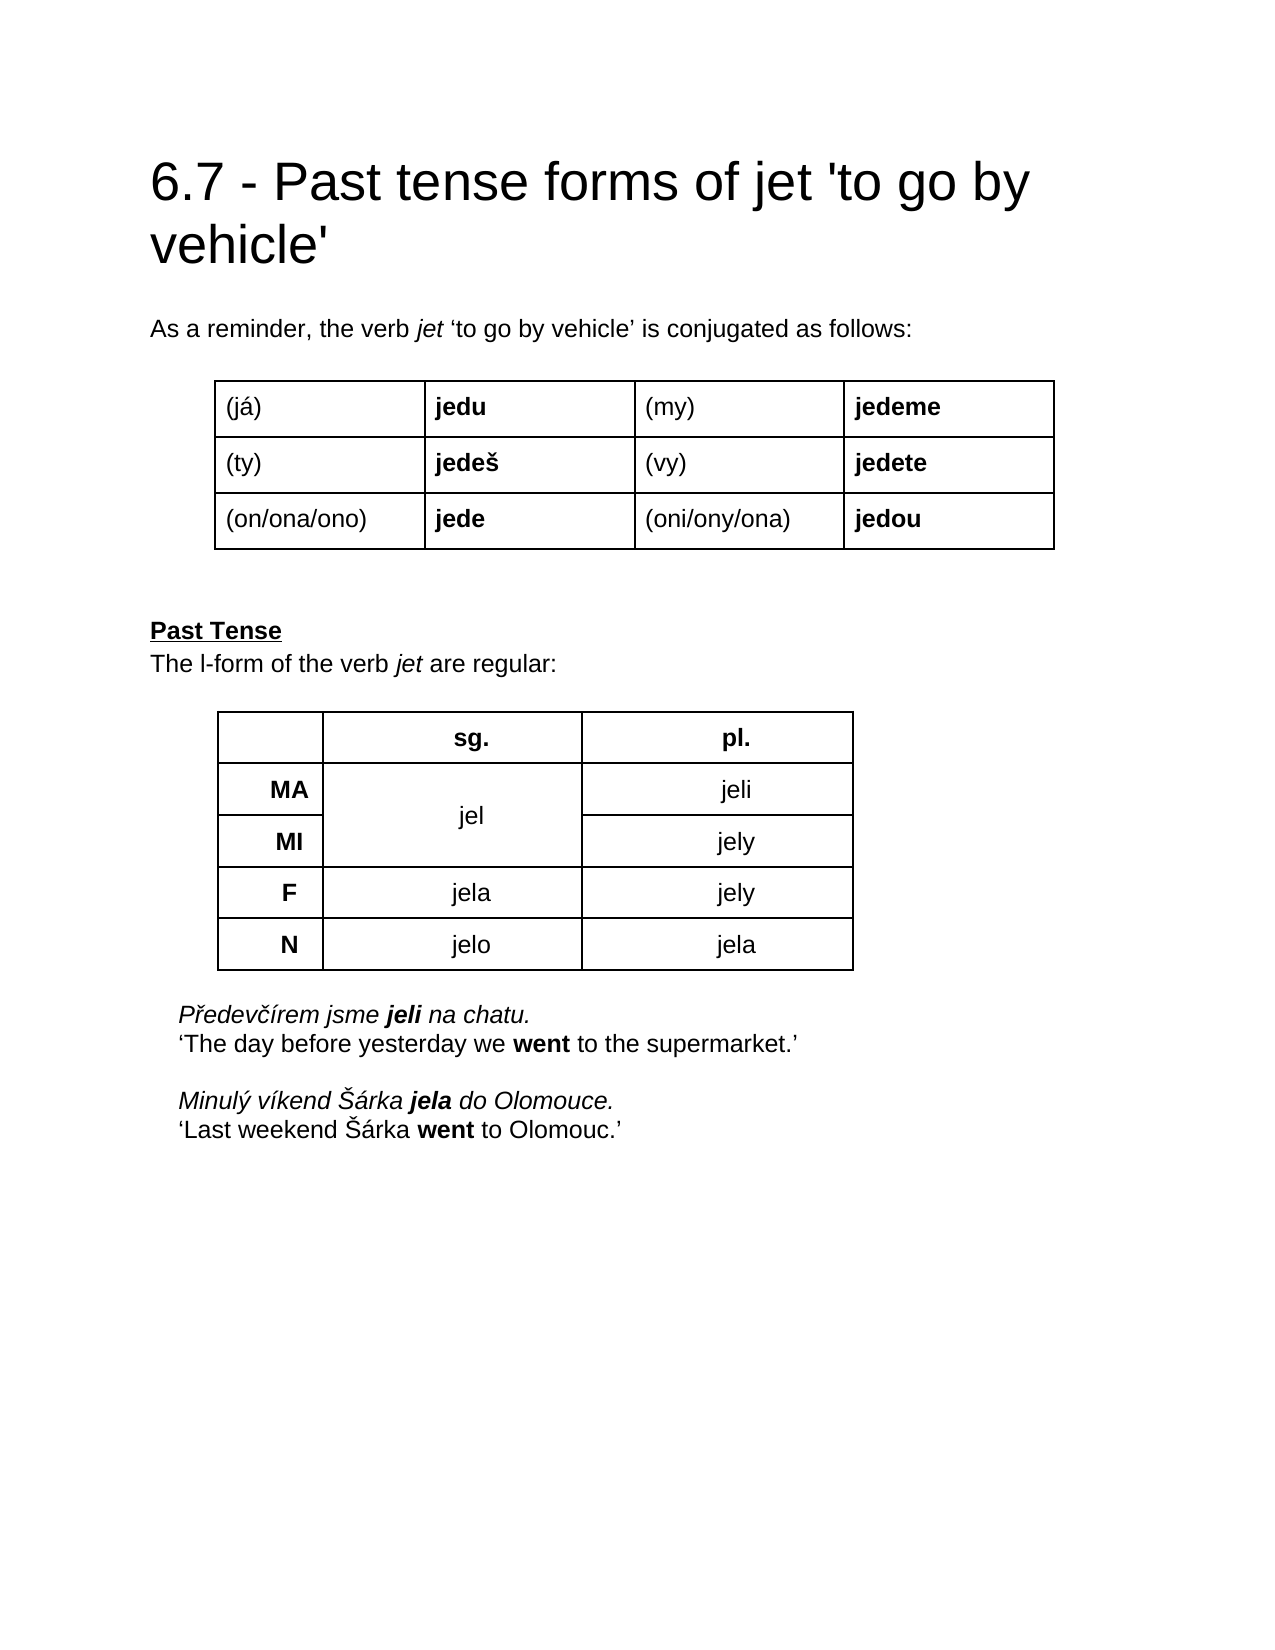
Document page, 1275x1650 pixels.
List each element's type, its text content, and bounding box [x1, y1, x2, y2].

table_cell MI [219, 816, 322, 866]
table_cell jela [324, 868, 581, 917]
table_cell F [219, 868, 322, 917]
table_cell (oni/ony/ona) [636, 494, 843, 548]
text The l-form of the verb jet are regular: [150, 649, 1125, 678]
table_cell jel [324, 764, 581, 866]
title 6.7 - Past tense forms of jet 'to go by vehicle' [150, 150, 1125, 274]
table_header [219, 713, 322, 762]
table_header jedu [426, 382, 634, 436]
table_cell jedou [845, 494, 1053, 548]
table_cell jedeš [426, 438, 634, 492]
table_cell jeli [583, 764, 852, 814]
table_cell jely [583, 868, 852, 917]
table_header (já) [216, 382, 424, 436]
table_header jedeme [845, 382, 1053, 436]
table_cell jedete [845, 438, 1053, 492]
text ‘Last weekend Šárka went to Olomouc.’ [178, 1115, 1125, 1143]
table_cell MA [219, 764, 322, 814]
table_cell (vy) [636, 438, 843, 492]
table_cell jelo [324, 919, 581, 969]
table_cell jela [583, 919, 852, 969]
text Předevčírem jsme jeli na chatu. [178, 1000, 1125, 1028]
table_cell (ty) [216, 438, 424, 492]
table_header pl. [583, 713, 852, 762]
text ‘The day before yesterday we went to the supermarket.’ [178, 1028, 1125, 1057]
table_header (my) [636, 382, 843, 436]
table_header sg. [324, 713, 581, 762]
text As a reminder, the verb jet ‘to go by vehicle’ is conjugated as follows: [150, 314, 1125, 343]
table_cell jely [583, 816, 852, 866]
text Minulý víkend Šárka jela do Olomouce. [178, 1086, 1125, 1115]
table_cell jede [426, 494, 634, 548]
table_cell N [219, 919, 322, 969]
text Past Tense [150, 583, 1125, 644]
table_cell (on/ona/ono) [216, 494, 424, 548]
